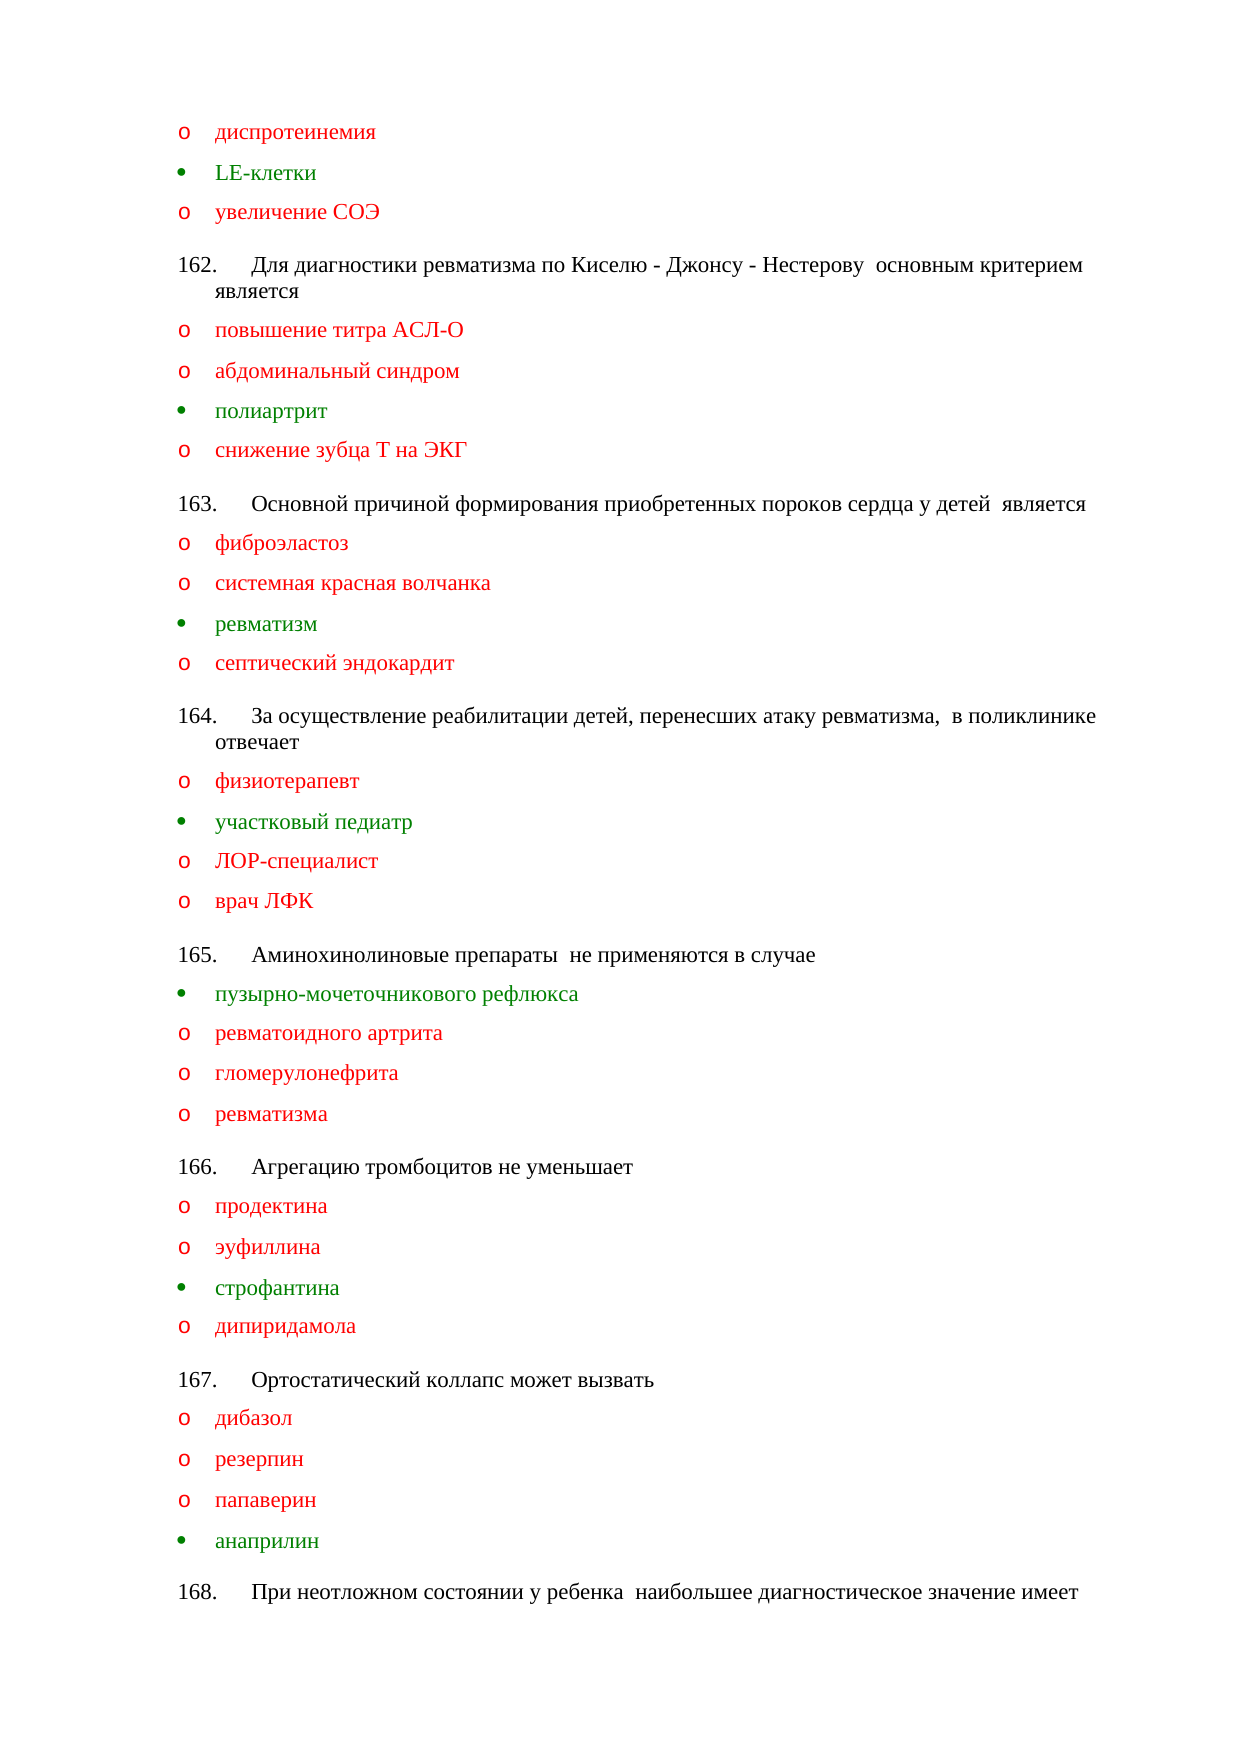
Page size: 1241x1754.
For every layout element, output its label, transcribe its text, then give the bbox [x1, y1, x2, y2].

list пузырно-мочеточникового рефлюкса [177, 980, 1152, 1006]
list увеличение СОЭ [177, 198, 1152, 226]
list Аминохинолиновые препараты не применяются в случае [177, 941, 1152, 967]
list ревматизма [177, 1100, 1152, 1128]
list строфантина [177, 1273, 1152, 1300]
list ревматизм [177, 610, 1152, 636]
list эуфиллина [177, 1233, 1152, 1261]
list септический эндокардит [177, 649, 1152, 677]
list За осуществление реабилитации детей, перенесших атаку ревматизма, в поликлинике отвечает [177, 702, 1152, 755]
list гломерулонефрита [177, 1059, 1152, 1087]
list снижение зубца T на ЭКГ [177, 436, 1152, 465]
list ревматоидного артрита [177, 1018, 1152, 1047]
list фиброэластоз [177, 528, 1152, 557]
list резерпин [177, 1445, 1152, 1473]
list папаверин [177, 1486, 1152, 1514]
list анаприлин [177, 1527, 1152, 1553]
list полиартрит [177, 398, 1152, 424]
list абдоминальный синдром [177, 357, 1152, 385]
list дибазол [177, 1404, 1152, 1433]
list ЛОР-специалист [177, 847, 1152, 875]
list диспротеинемия [177, 118, 1152, 146]
list Агрегацию тромбоцитов не уменьшает [177, 1153, 1152, 1179]
list Основной причиной формирования приобретенных пороков сердца у детей является [177, 490, 1152, 516]
list Ортостатический коллапс может вызвать [177, 1366, 1152, 1392]
list физиотерапевт [177, 767, 1152, 796]
list дипиридамола [177, 1312, 1152, 1341]
list участковый педиатр [177, 808, 1152, 834]
list продектина [177, 1192, 1152, 1220]
list LE-клетки [177, 159, 1152, 185]
list повышение титра АСЛ-О [177, 316, 1152, 344]
list При неотложном состоянии у ребенка наибольшее диагностическое значение имеет [177, 1578, 1152, 1604]
list Для диагностики ревматизма по Киселю - Джонсу - Нестерову основным критерием является [177, 251, 1152, 304]
list врач ЛФК [177, 888, 1152, 916]
list системная красная волчанка [177, 569, 1152, 597]
